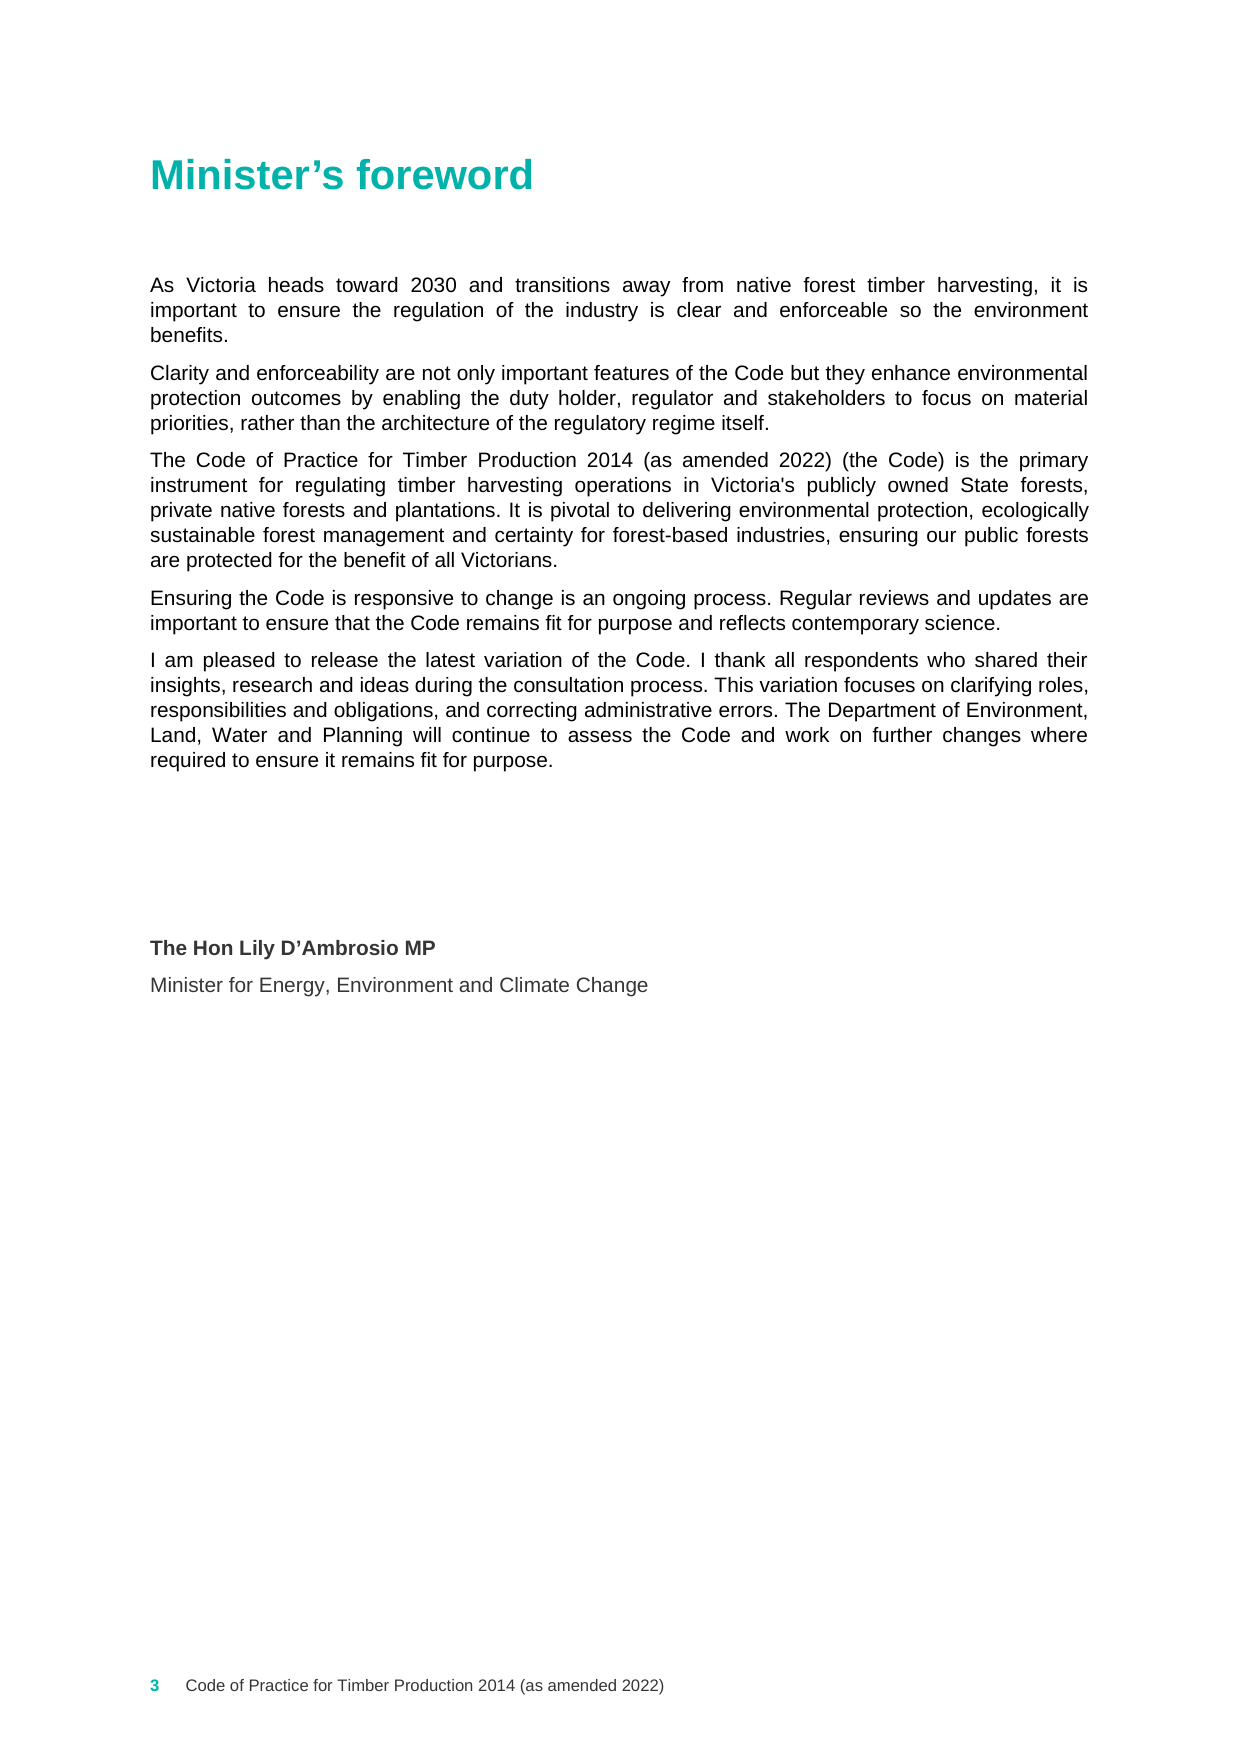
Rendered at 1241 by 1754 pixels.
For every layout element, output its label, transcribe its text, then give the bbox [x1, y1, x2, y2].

text Minister for Energy, Environment and Climate Change [150, 972, 1090, 997]
text The Hon Lily D’Ambrosio MP [150, 934, 1090, 959]
text I am pleased to release the latest variation of the Code. I thank all respondents who shared their insights, research and ideas during the consultation process. This variation focuses on clarifying roles, responsibilities and obligations, and correcting administrative errors. The Department of Environment, Land, Water and Planning will continue to assess the Code and work on further changes where required to ensure it remains fit for purpose. [150, 647, 1090, 772]
subtitle Minister’s foreword [150, 150, 1076, 198]
text Clarity and enforceability are not only important features of the Code but they enhance environmental protection outcomes by enabling the duty holder, regulator and stakeholders to focus on material priorities, rather than the architecture of the regulatory regime itself. [150, 359, 1090, 434]
text The Code of Practice for Timber Production 2014 (as amended 2022) (the Code) is the primary instrument for regulating timber harvesting operations in Victoria's publicly owned State forests, private native forests and plantations. It is pivotal to delivering environmental protection, ecologically sustainable forest management and certainty for forest-based industries, ensuring our public forests are protected for the benefit of all Victorians. [150, 447, 1090, 572]
text Ensuring the Code is responsive to change is an ongoing process. Regular reviews and updates are important to ensure that the Code remains fit for purpose and reflects contemporary science. [150, 584, 1090, 634]
text As Victoria heads toward 2030 and transitions away from native forest timber harvesting, it is important to ensure the regulation of the industry is clear and enforceable so the environment benefits. [150, 272, 1090, 347]
